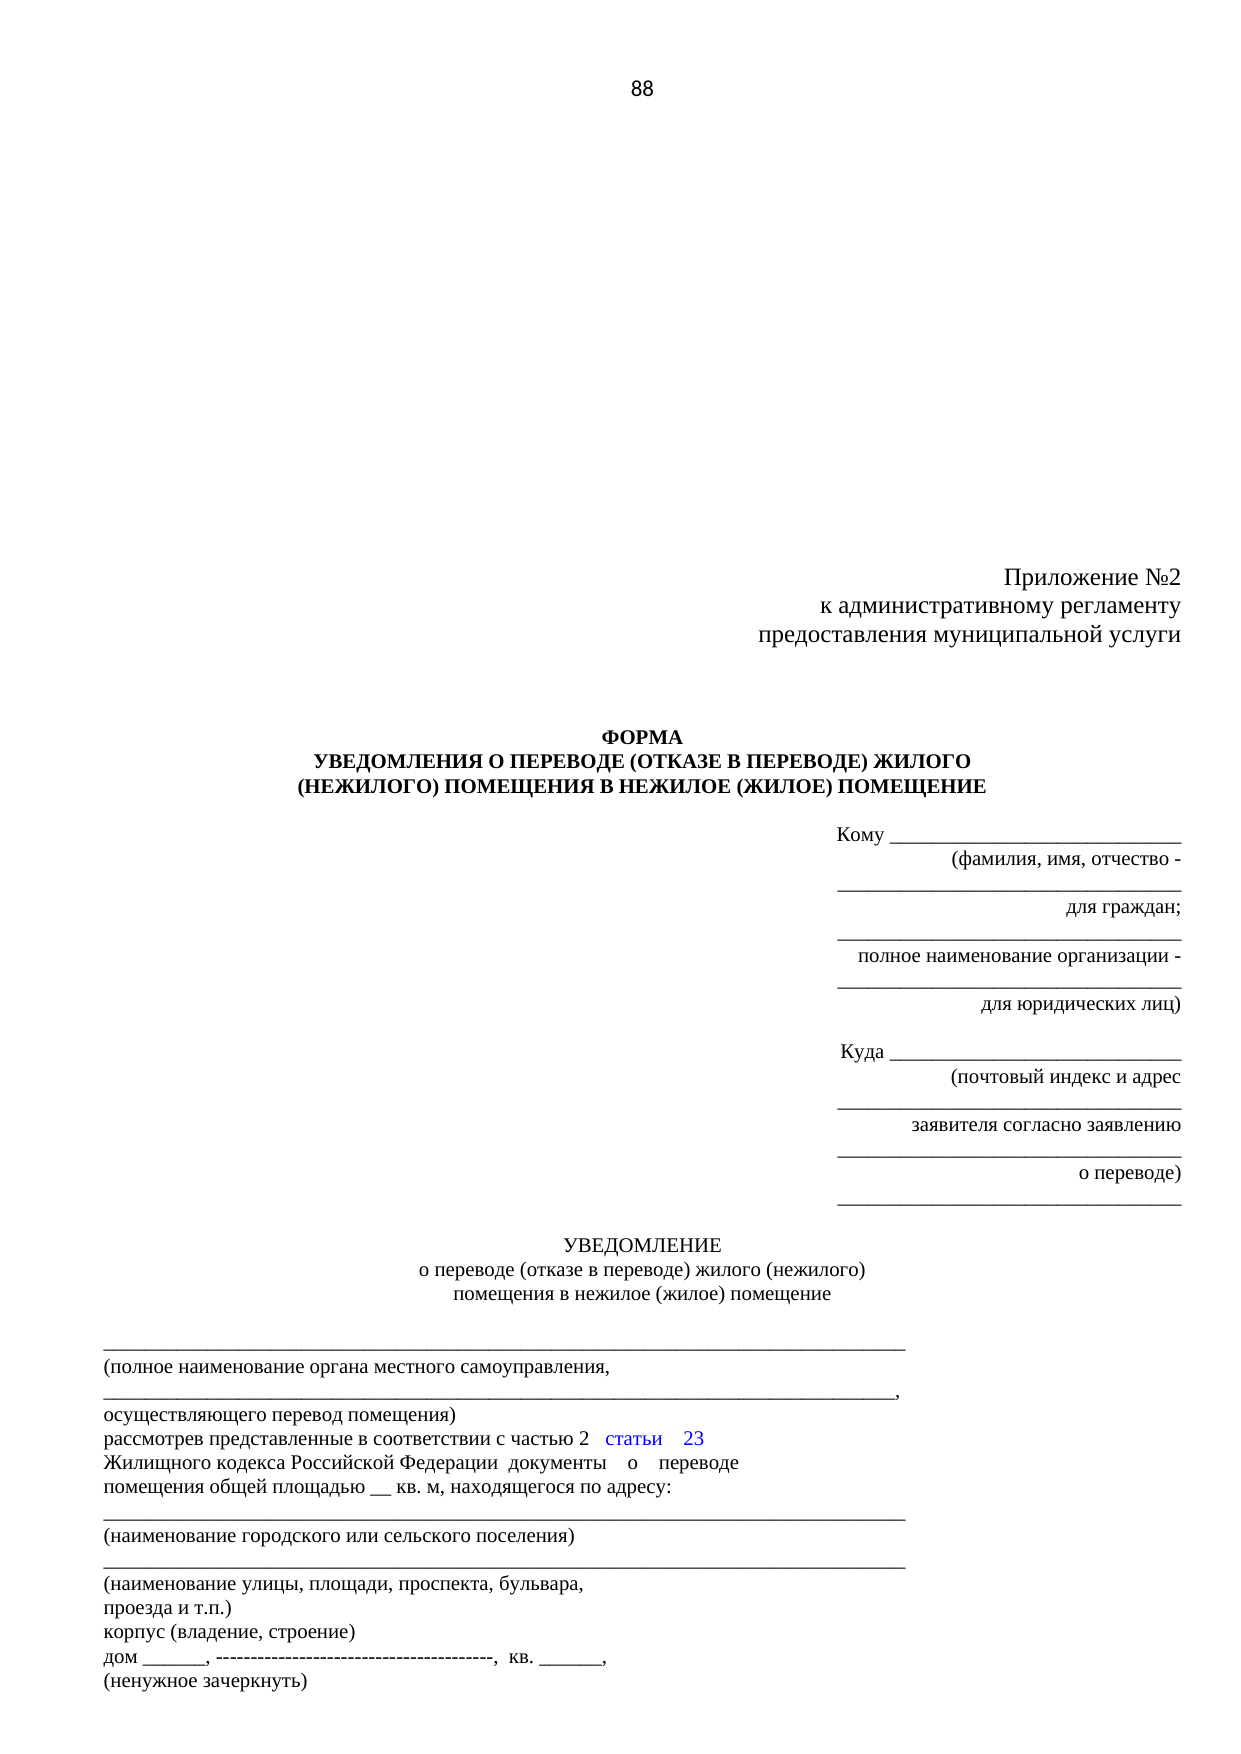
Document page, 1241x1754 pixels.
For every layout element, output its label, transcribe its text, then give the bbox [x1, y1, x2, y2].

text рассмотрев представленные в соответствии с частью 2 статьи 23 [103, 1426, 1181, 1450]
text полное наименование организации - [103, 943, 1181, 967]
text _________________________________ [103, 918, 1181, 943]
text _________________________________ [103, 870, 1181, 894]
text Приложение №2 [103, 562, 1181, 591]
text ____________________________________________________________________________, [103, 1378, 1181, 1402]
text помещения общей площадью __ кв. м, находящегося по адресу: [103, 1474, 1181, 1498]
text о переводе (отказе в переводе) жилого (нежилого) [103, 1257, 1181, 1281]
text (НЕЖИЛОГО) ПОМЕЩЕНИЯ В НЕЖИЛОЕ (ЖИЛОЕ) ПОМЕЩЕНИЕ [103, 773, 1181, 798]
text проезда и т.п.) [103, 1595, 1181, 1619]
text для граждан; [103, 894, 1181, 918]
text УВЕДОМЛЕНИЕ [103, 1233, 1181, 1257]
text (наименование улицы, площади, проспекта, бульвара, [103, 1571, 1181, 1595]
text осуществляющего перевод помещения) [103, 1402, 1181, 1426]
text _____________________________________________________________________________ [103, 1547, 1181, 1571]
text Жилищного кодекса Российской Федерации документы о переводе [103, 1450, 1181, 1474]
text (фамилия, имя, отчество - [103, 846, 1181, 870]
text предоставления муниципальной услуги [103, 619, 1181, 648]
text о переводе) [103, 1160, 1181, 1184]
text (почтовый индекс и адрес [103, 1063, 1181, 1088]
text (полное наименование органа местного самоуправления, [103, 1353, 1181, 1378]
text _____________________________________________________________________________ [103, 1498, 1181, 1523]
text _________________________________ [103, 967, 1181, 991]
text _________________________________ [103, 1088, 1181, 1112]
text _____________________________________________________________________________ [103, 1329, 1181, 1353]
text _________________________________ [103, 1136, 1181, 1160]
text к административному регламенту [103, 591, 1181, 619]
text дом ______, ----------------------------------------, кв. ______, [103, 1643, 1181, 1668]
text УВЕДОМЛЕНИЯ О ПЕРЕВОДЕ (ОТКАЗЕ В ПЕРЕВОДЕ) ЖИЛОГО [103, 749, 1181, 773]
text помещения в нежилое (жилое) помещение [103, 1281, 1181, 1305]
text корпус (владение, строение) [103, 1619, 1181, 1643]
text _________________________________ [103, 1184, 1181, 1208]
text Кому ____________________________ [103, 822, 1181, 846]
text ФОРМА [103, 725, 1181, 749]
text для юридических лиц) [103, 991, 1181, 1015]
text Куда ____________________________ [103, 1039, 1181, 1063]
text (ненужное зачеркнуть) [103, 1668, 1181, 1692]
text заявителя согласно заявлению [103, 1112, 1181, 1136]
text (наименование городского или сельского поселения) [103, 1523, 1181, 1547]
